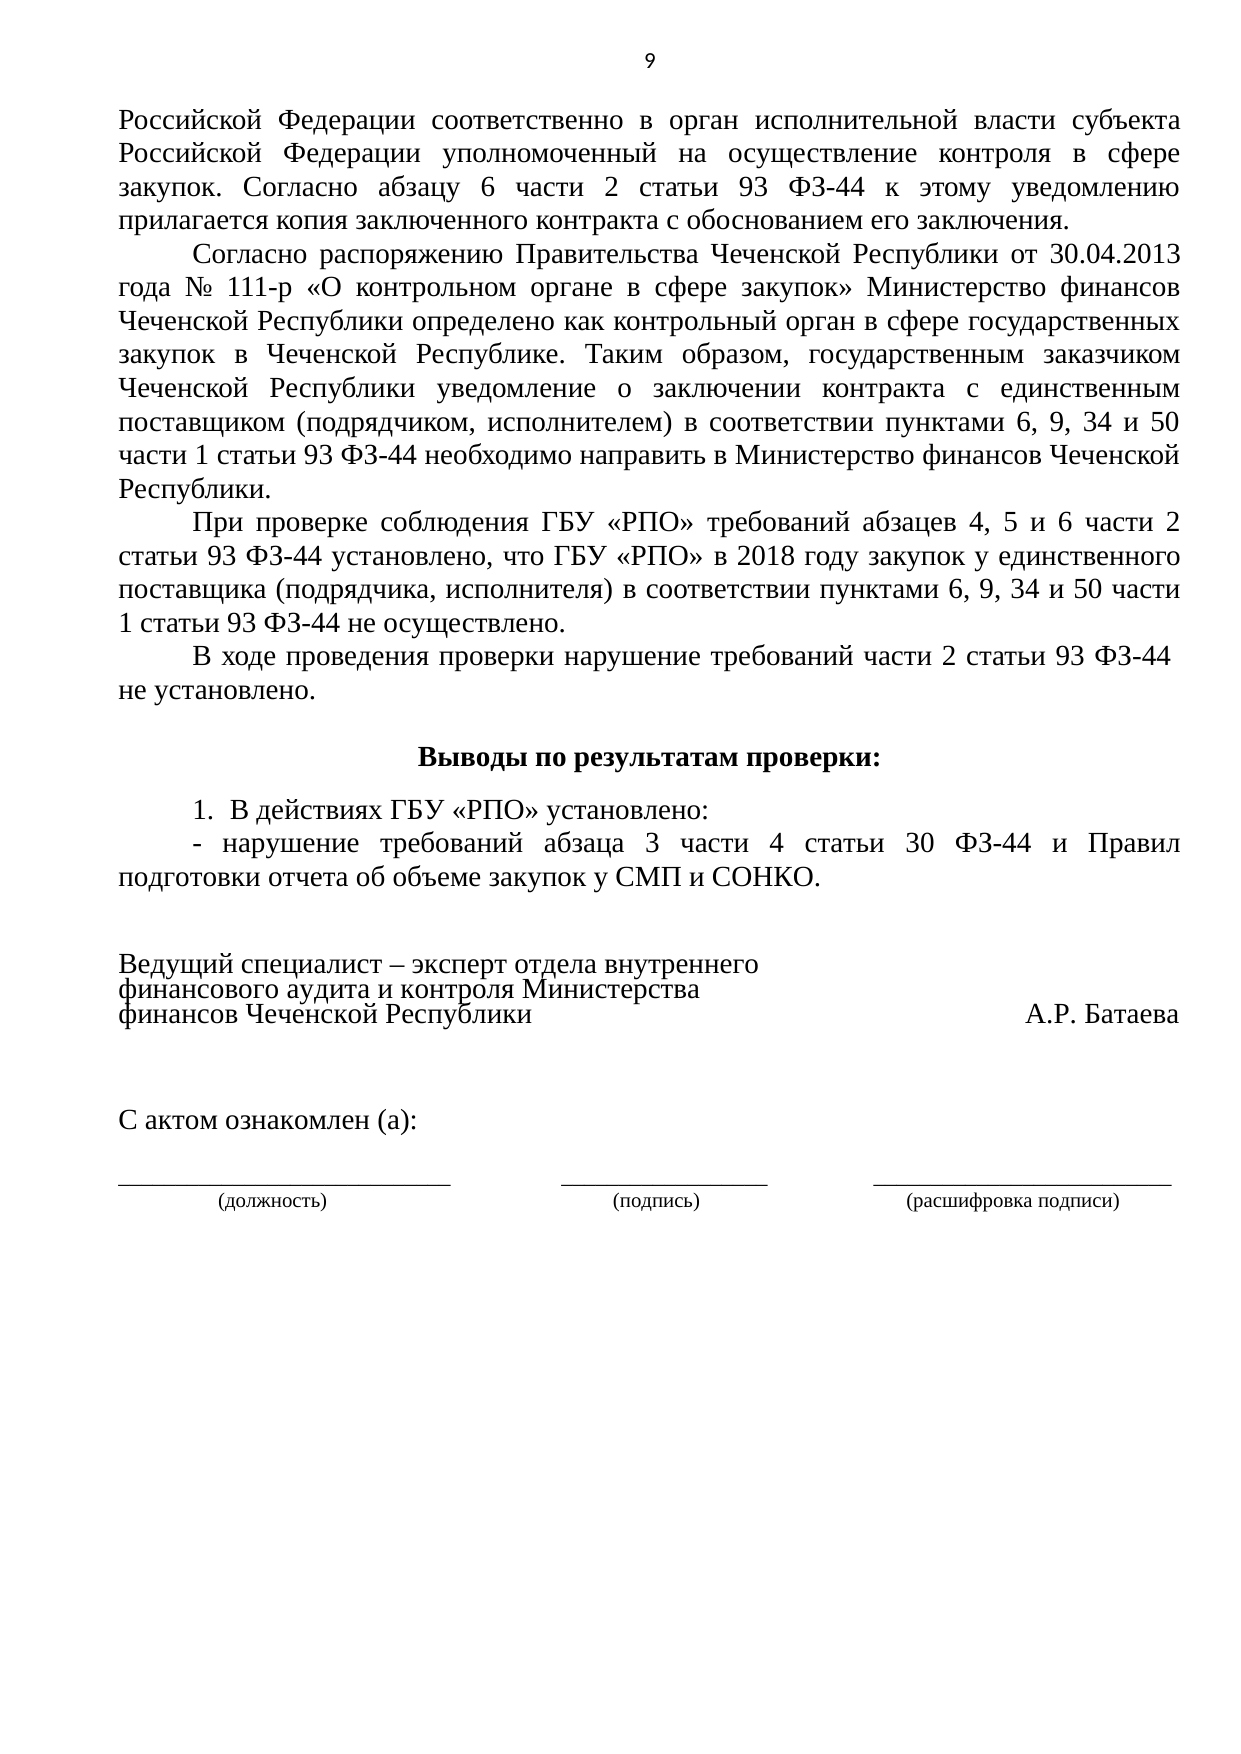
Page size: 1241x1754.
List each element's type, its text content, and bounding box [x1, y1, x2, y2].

text В ходе проведения проверки нарушение требований части 2 статьи 93 ФЗ-44 не установлено. [118, 638, 1181, 706]
text С актом ознакомлен (а): [118, 1102, 1181, 1136]
text финансов Чеченской Республики А.Р. Батаева [129, 1004, 1181, 1029]
text (должность) (подпись) (расшифровка подписи) [118, 1188, 1181, 1212]
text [118, 102, 1181, 236]
text Выводы по результатам проверки: [118, 739, 1181, 773]
list В действиях ГБУ «РПО» установлено: [192, 792, 1181, 825]
text При проверке соблюдения ГБУ «РПО» требований абзацев 4, 5 и 6 части 2 статьи 93 ФЗ-44 установлено, что ГБУ «РПО» в 2018 году закупок у единственного поставщика (подрядчика, исполнителя) в соответствии пунктами 6, 9, 34 и 50 части 1 статьи 93 ФЗ-44 не осуществлено. [118, 504, 1181, 638]
text финансового аудита и контроля Министерства [129, 979, 1181, 1004]
text Согласно распоряжению Правительства Чеченской Республики от 30.04.2013 года № 111-р «О контрольном органе в сфере закупок» Министерство финансов Чеченской Республики определено как контрольный орган в сфере государственных закупок в Чеченской Республике. Таким образом, государственным заказчиком Чеченской Республики уведомление о заключении контракта с единственным поставщиком (подрядчиком, исполнителем) в соответствии пунктами 6, 9, 34 и 50 части 1 статьи 93 ФЗ-44 необходимо направить в Министерство финансов Чеченской Республики. [118, 236, 1181, 504]
text Ведущий специалист – эксперт отдела внутреннего [118, 954, 1181, 979]
text _____________________________ __________________ __________________________ [118, 1162, 1181, 1188]
text - нарушение требований абзаца 3 части 4 статьи 30 ФЗ-44 и Правил подготовки отчета об объеме закупок у СМП и СОНКО. [118, 825, 1181, 892]
